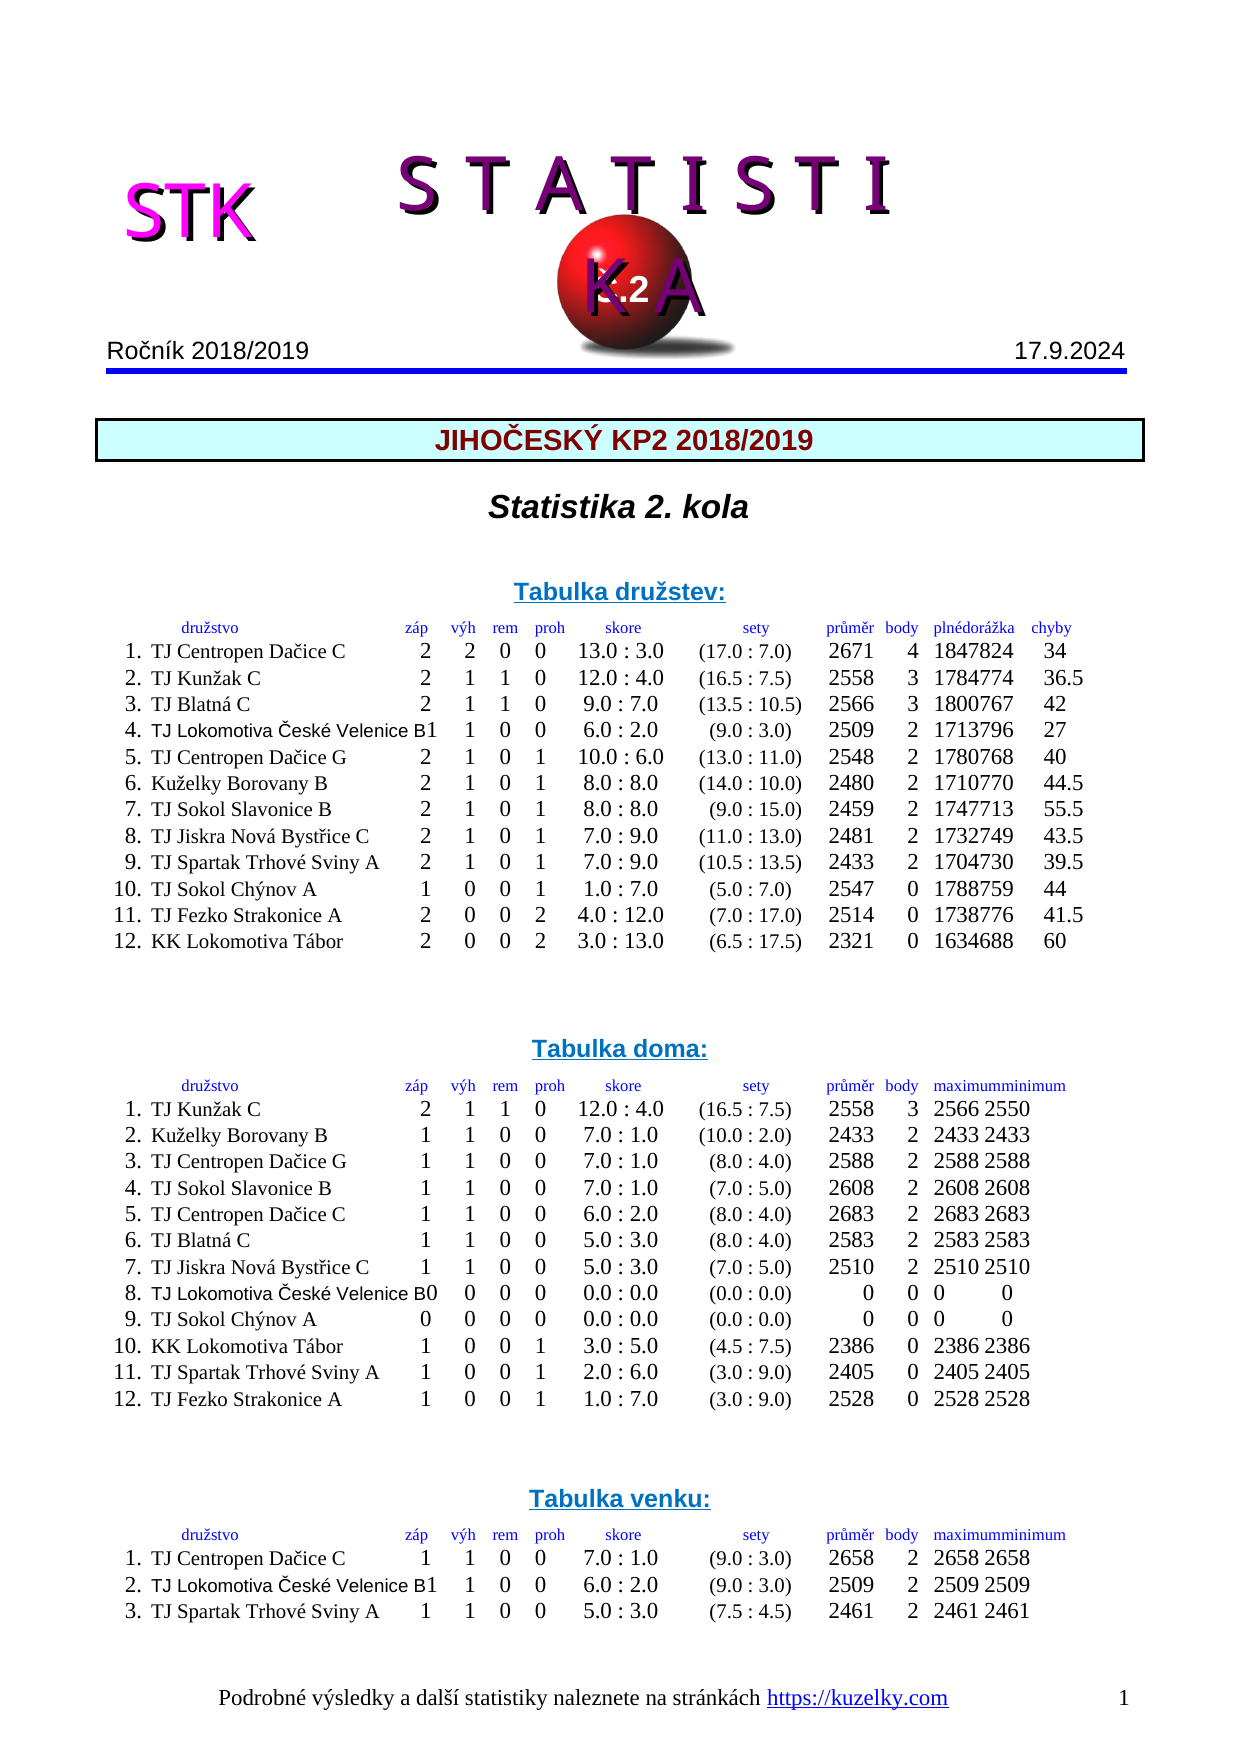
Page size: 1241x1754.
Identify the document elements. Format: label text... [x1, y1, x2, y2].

text 1. TJ Kunžak C 2 1 1 0 12.0 : 4.0 (16.5 : 7.5) 2558 3 2566 2550 [106, 1095, 1134, 1121]
text 7. TJ Jiskra Nová Bystřice C 1 1 0 0 5.0 : 3.0 (7.0 : 5.0) 2510 2 2510 2510 [106, 1253, 1134, 1279]
text 2. TJ Lokomotiva České Velenice B 1 1 0 0 6.0 : 2.0 (9.0 : 3.0) 2509 2 2509 2509 [106, 1571, 1134, 1597]
text družstvo záp výh rem proh skore sety průměr body maximum minimum [106, 1076, 1134, 1095]
text Statistika 2. kola [106, 487, 1134, 526]
text 10. KK Lokomotiva Tábor 1 0 0 1 3.0 : 5.0 (4.5 : 7.5) 2386 0 2386 2386 [106, 1332, 1134, 1358]
text Č.2 [106, 267, 587, 310]
text 8. TJ Lokomotiva České Velenice B 0 0 0 0 0.0 : 0.0 (0.0 : 0.0) 0 0 0 0 [106, 1279, 1134, 1306]
text 4. TJ Lokomotiva České Velenice B 1 1 0 0 6.0 : 2.0 (9.0 : 3.0) 2509 2 1713 796 27 [106, 716, 1134, 743]
subtitle Jihočeský KP2 2018/2019 [98, 421, 1142, 459]
text 12. KK Lokomotiva Tábor 2 0 0 2 3.0 : 13.0 (6.5 : 17.5) 2321 0 1634 688 60 [106, 927, 1134, 954]
text Č.2 [687, 267, 1134, 310]
text Č.2 [609, 267, 671, 310]
text 2. Kuželky Borovany B 1 1 0 0 7.0 : 1.0 (10.0 : 2.0) 2433 2 2433 2433 [106, 1121, 1134, 1147]
text 10. TJ Sokol Chýnov A 1 0 0 1 1.0 : 7.0 (5.0 : 7.0) 2547 0 1788 759 44 [106, 874, 1134, 901]
text 5. TJ Centropen Dačice G 2 1 0 1 10.0 : 6.0 (13.0 : 11.0) 2548 2 1780 768 40 [106, 743, 1134, 769]
text 3. TJ Blatná C 2 1 1 0 9.0 : 7.0 (13.5 : 10.5) 2566 3 1800 767 42 [106, 690, 1134, 716]
text 7. TJ Sokol Slavonice B 2 1 0 1 8.0 : 8.0 (9.0 : 15.0) 2459 2 1747 713 55.5 [106, 796, 1134, 822]
text 1. TJ Centropen Dačice C 1 1 0 0 7.0 : 1.0 (9.0 : 3.0) 2658 2 2658 2658 [106, 1544, 1134, 1571]
text 6. Kuželky Borovany B 2 1 0 1 8.0 : 8.0 (14.0 : 10.0) 2480 2 1710 770 44.5 [106, 769, 1134, 796]
text 9. TJ Spartak Trhové Sviny A 2 1 0 1 7.0 : 9.0 (10.5 : 13.5) 2433 2 1704 730 39.5 [106, 848, 1134, 874]
text 6. TJ Blatná C 1 1 0 0 5.0 : 3.0 (8.0 : 4.0) 2583 2 2583 2583 [106, 1226, 1134, 1253]
text družstvo záp výh rem proh skore sety průměr body plné dorážka chyby [106, 618, 1134, 637]
text 5. TJ Centropen Dačice C 1 1 0 0 6.0 : 2.0 (8.0 : 4.0) 2683 2 2683 2683 [106, 1200, 1134, 1226]
text Tabulka družstev: [94, 577, 1145, 606]
text Ročník 2018/2019 17.9.2024 [106, 336, 1134, 365]
text Tabulka doma: [94, 1034, 1145, 1063]
text 4. TJ Sokol Slavonice B 1 1 0 0 7.0 : 1.0 (7.0 : 5.0) 2608 2 2608 2608 [106, 1174, 1134, 1200]
text 3. TJ Centropen Dačice G 1 1 0 0 7.0 : 1.0 (8.0 : 4.0) 2588 2 2588 2588 [106, 1147, 1134, 1174]
text 3. TJ Spartak Trhové Sviny A 1 1 0 0 5.0 : 3.0 (7.5 : 4.5) 2461 2 2461 2461 [106, 1597, 1134, 1623]
text Tabulka venku: [94, 1484, 1145, 1513]
text 9. TJ Sokol Chýnov A 0 0 0 0 0.0 : 0.0 (0.0 : 0.0) 0 0 0 0 [106, 1306, 1134, 1332]
text 11. TJ Fezko Strakonice A 2 0 0 2 4.0 : 12.0 (7.0 : 17.0) 2514 0 1738 776 41.5 [106, 901, 1134, 927]
text družstvo záp výh rem proh skore sety průměr body maximum minimum [106, 1525, 1134, 1544]
text 1. TJ Centropen Dačice C 2 2 0 0 13.0 : 3.0 (17.0 : 7.0) 2671 4 1847 824 34 [106, 637, 1134, 664]
text 12. TJ Fezko Strakonice A 1 0 0 1 1.0 : 7.0 (3.0 : 9.0) 2528 0 2528 2528 [106, 1384, 1134, 1411]
text 2. TJ Kunžak C 2 1 1 0 12.0 : 4.0 (16.5 : 7.5) 2558 3 1784 774 36.5 [106, 664, 1134, 690]
text 8. TJ Jiskra Nová Bystřice C 2 1 0 1 7.0 : 9.0 (11.0 : 13.0) 2481 2 1732 749 43.5 [106, 822, 1134, 848]
text 11. TJ Spartak Trhové Sviny A 1 0 0 1 2.0 : 6.0 (3.0 : 9.0) 2405 0 2405 2405 [106, 1358, 1134, 1384]
